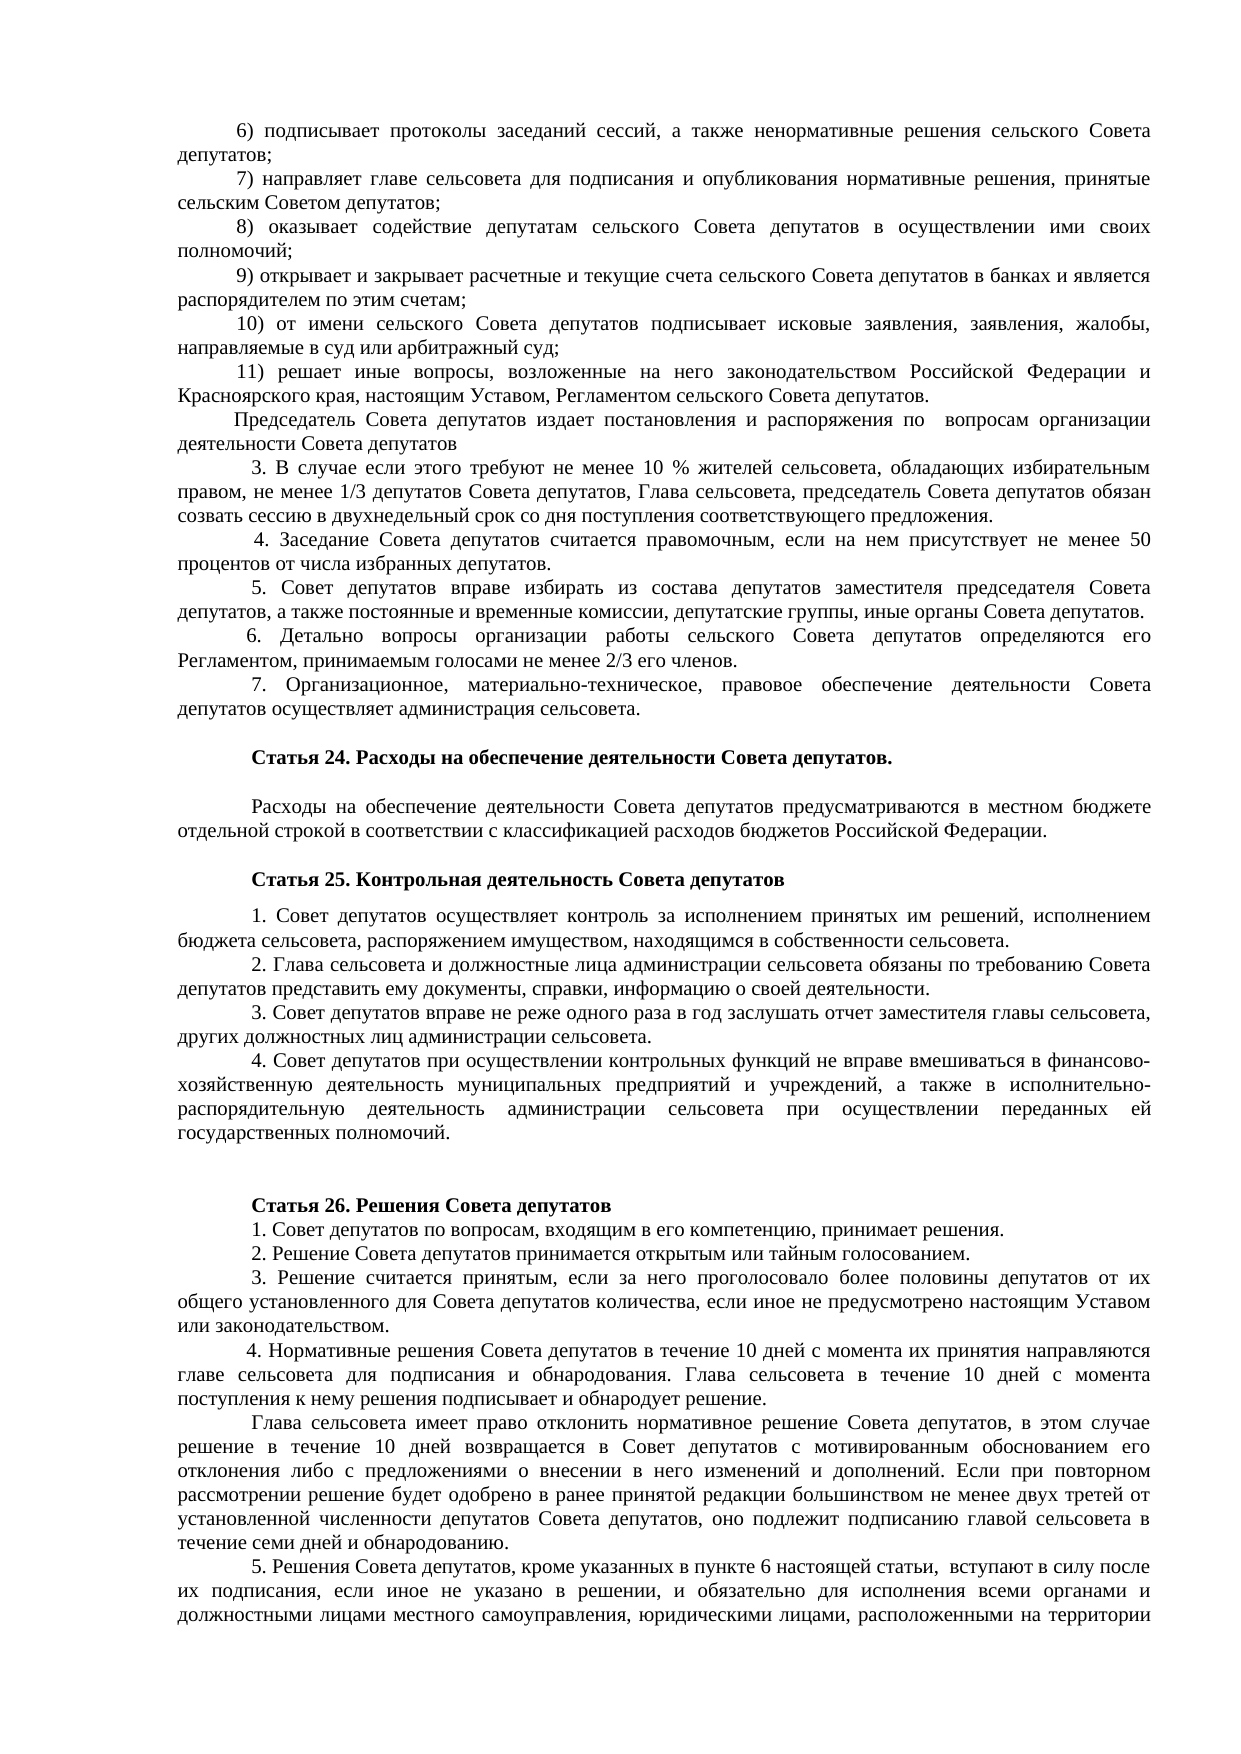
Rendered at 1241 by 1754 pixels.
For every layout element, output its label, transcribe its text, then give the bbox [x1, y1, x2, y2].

text 10) от имени сельского Совета депутатов подписывает исковые заявления, заявления, жалобы, направляемые в суд или арбитражный суд; [177, 311, 1152, 359]
text 2. Глава сельсовета и должностные лица администрации сельсовета обязаны по требованию Совета депутатов представить ему документы, справки, информацию о своей деятельности. [177, 952, 1152, 1000]
text 11) решает иные вопросы, возложенные на него законодательством Российской Федерации и Красноярского края, настоящим Уставом, Регламентом сельского Совета депутатов. [177, 359, 1152, 407]
text 8) оказывает содействие депутатам сельского Совета депутатов в осуществлении ими своих полномочий; [177, 214, 1152, 262]
text 3. В случае если этого требуют не менее 10 % жителей сельсовета, обладающих избирательным правом, не менее 1/3 депутатов Совета депутатов, Глава сельсовета, председатель Совета депутатов обязан созвать сессию в двухнедельный срок со дня поступления соответствующего предложения. [177, 455, 1152, 527]
text 4. Заседание Совета депутатов считается правомочным, если на нем присутствует не менее 50 процентов от числа избранных депутатов. [177, 527, 1152, 575]
text 2. Решение Совета депутатов принимается открытым или тайным голосованием. [177, 1241, 1152, 1265]
text 3. Решение считается принятым, если за него проголосовало более половины депутатов от их общего установленного для Совета депутатов количества, если иное не предусмотрено настоящим Уставом или законодательством. [177, 1265, 1152, 1337]
text Глава сельсовета имеет право отклонить нормативное решение Совета депутатов, в этом случае решение в течение 10 дней возвращается в Совет депутатов с мотивированным обоснованием его отклонения либо с предложениями о внесении в него изменений и дополнений. Если при повторном рассмотрении решение будет одобрено в ранее принятой редакции большинством не менее двух третей от установленной численности депутатов Совета депутатов, оно подлежит подписанию главой сельсовета в течение семи дней и обнародованию. [177, 1410, 1152, 1554]
text Статья 24. Расходы на обеспечение деятельности Совета депутатов. [177, 745, 1152, 769]
text 1. Совет депутатов осуществляет контроль за исполнением принятых им решений, исполнением бюджета сельсовета, распоряжением имуществом, находящимся в собственности сельсовета. [177, 903, 1152, 952]
text 4. Нормативные решения Совета депутатов в течение 10 дней с момента их принятия направляются главе сельсовета для подписания и обнародования. Глава сельсовета в течение 10 дней с момента поступления к нему решения подписывает и обнародует решение. [177, 1337, 1152, 1410]
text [177, 1554, 1152, 1626]
text 6) подписывает протоколы заседаний сессий, а также ненормативные решения сельского Совета депутатов; [177, 118, 1152, 166]
text 7) направляет главе сельсовета для подписания и опубликования нормативные решения, принятые сельским Советом депутатов; [177, 166, 1152, 214]
text Расходы на обеспечение деятельности Совета депутатов предусматриваются в местном бюджете отдельной строкой в соответствии с классификацией расходов бюджетов Российской Федерации. [177, 794, 1152, 842]
text 4. Совет депутатов при осуществлении контрольных функций не вправе вмешиваться в финансово-хозяйственную деятельность муниципальных предприятий и учреждений, а также в исполнительно-распорядительную деятельность администрации сельсовета при осуществлении переданных ей государственных полномочий. [177, 1048, 1152, 1144]
text Статья 25. Контрольная деятельность Совета депутатов [177, 867, 1152, 891]
text 3. Совет депутатов вправе не реже одного раза в год заслушать отчет заместителя главы сельсовета, других должностных лиц администрации сельсовета. [177, 1000, 1152, 1048]
text 1. Совет депутатов по вопросам, входящим в его компетенцию, принимает решения. [177, 1217, 1152, 1241]
text Статья 26. Решения Совета депутатов [177, 1193, 1152, 1217]
text 6. Детально вопросы организации работы сельского Совета депутатов определяются его Регламентом, принимаемым голосами не менее 2/3 его членов. [177, 623, 1152, 672]
text Председатель Совета депутатов издает постановления и распоряжения по вопросам организации деятельности Совета депутатов [177, 407, 1152, 455]
text 9) открывает и закрывает расчетные и текущие счета сельского Совета депутатов в банках и является распорядителем по этим счетам; [177, 262, 1152, 311]
text 5. Совет депутатов вправе избирать из состава депутатов заместителя председателя Совета депутатов, а также постоянные и временные комиссии, депутатские группы, иные органы Совета депутатов. [177, 575, 1152, 623]
text 7. Организационное, материально-техническое, правовое обеспечение деятельности Совета депутатов осуществляет администрация сельсовета. [177, 672, 1152, 720]
